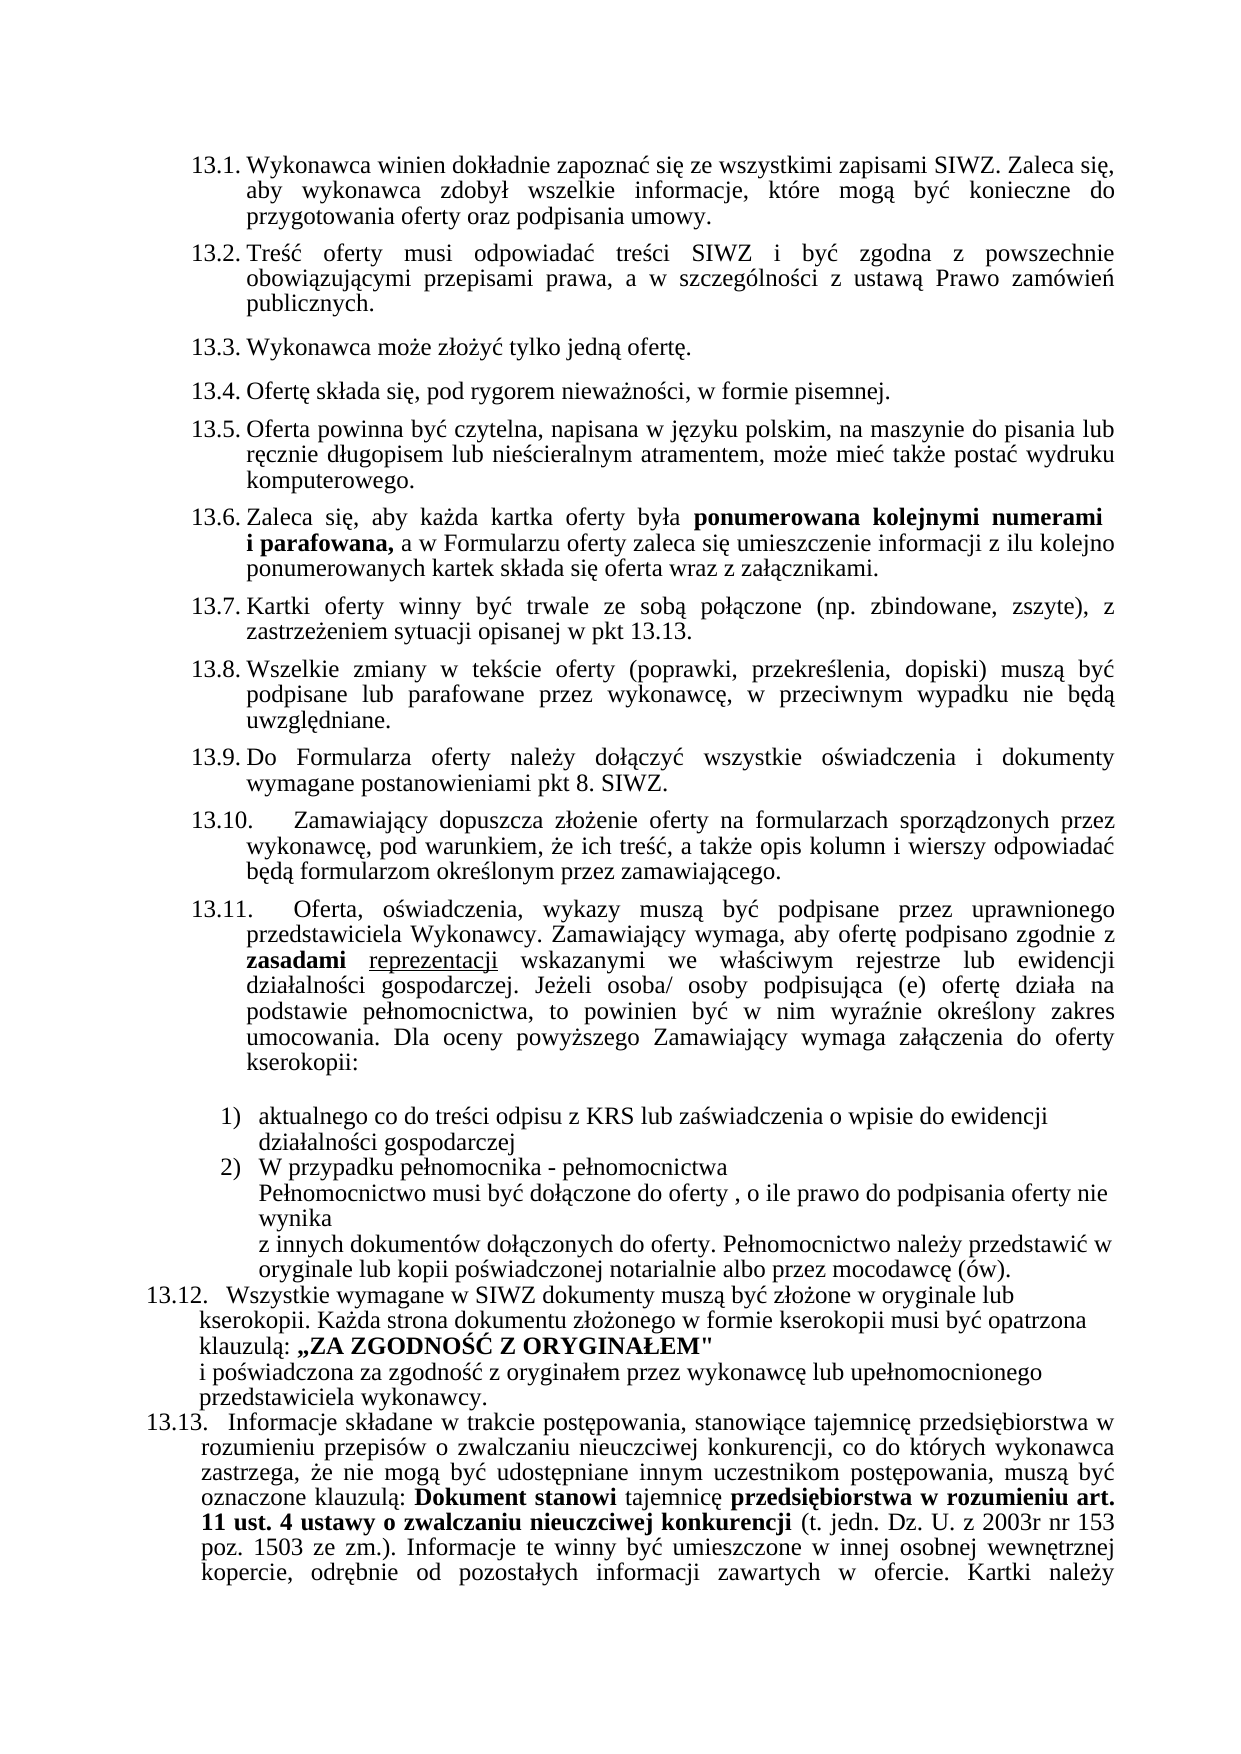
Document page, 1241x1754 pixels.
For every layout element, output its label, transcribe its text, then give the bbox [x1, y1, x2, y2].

list aktualnego co do treści odpisu z KRS lub zaświadczenia o wpisie do ewidencji działalności gospodarczej [220, 1104, 1116, 1155]
list Ofertę składa się, pod rygorem nieważności, w formie pisemnej. [191, 376, 1116, 405]
text Pełnomocnictwo musi być dołączone do oferty , o ile prawo do podpisania oferty nie wynika z innych dokumentów dołączonych do oferty. Pełnomocnictwo należy przedstawić w oryginale lub kopii poświadczonej notarialnie albo przez mocodawcę (ów). [258, 1181, 1116, 1283]
list Wykonawca winien dokładnie zapoznać się ze wszystkimi zapisami SIWZ. Zaleca się, aby wykonawca zdobył wszelkie informacje, które mogą być konieczne do przygotowania oferty oraz podpisania umowy. [191, 153, 1116, 229]
list Do Formularza oferty należy dołączyć wszystkie oświadczenia i dokumenty wymagane postanowieniami pkt 8. SIWZ. [191, 745, 1116, 796]
list Zamawiający dopuszcza złożenie oferty na formularzach sporządzonych przez wykonawcę, pod warunkiem, że ich treść, a także opis kolumn i wierszy odpowiadać będą formularzom określonym przez zamawiającego. [191, 808, 1116, 885]
list Wszelkie zmiany w tekście oferty (poprawki, przekreślenia, dopiski) muszą być podpisane lub parafowane przez wykonawcę, w przeciwnym wypadku nie będą uwzględniane. [191, 657, 1116, 733]
list Oferta powinna być czytelna, napisana w języku polskim, na maszynie do pisania lub ręcznie długopisem lub nieścieralnym atramentem, może mieć także postać wydruku komputerowego. [191, 417, 1116, 493]
list Oferta, oświadczenia, wykazy muszą być podpisane przez uprawnionego przedstawiciela Wykonawcy. Zamawiający wymaga, aby ofertę podpisano zgodnie z zasadami reprezentacji wskazanymi we właściwym rejestrze lub ewidencji działalności gospodarczej. Jeżeli osoba/ osoby podpisująca (e) ofertę działa na podstawie pełnomocnictwa, to powinien być w nim wyraźnie określony zakres umocowania. Dla oceny powyższego Zamawiający wymaga załączenia do oferty kserokopii: [191, 897, 1116, 1076]
list Wykonawca może złożyć tylko jedną ofertę. [191, 332, 1116, 361]
list Treść oferty musi odpowiadać treści SIWZ i być zgodna z powszechnie obowiązującymi przepisami prawa, a w szczególności z ustawą Prawo zamówień publicznych. [191, 241, 1116, 316]
list Wszystkie wymagane w SIWZ dokumenty muszą być złożone w oryginale lub kserokopii. Każda strona dokumentu złożonego w formie kserokopii musi być opatrzona klauzulą: „ZA ZGODNOŚĆ Z ORYGINAŁEM" i poświadczona za zgodność z oryginałem przez wykonawcę lub upełnomocnionego przedstawiciela wykonawcy. [146, 1283, 1116, 1411]
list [146, 1411, 1116, 1586]
list Kartki oferty winny być trwale ze sobą połączone (np. zbindowane, zszyte), z zastrzeżeniem sytuacji opisanej w pkt 13.13. [191, 594, 1116, 645]
list Zaleca się, aby każda kartka oferty była ponumerowana kolejnymi numerami i parafowana, a w Formularzu oferty zaleca się umieszczenie informacji z ilu kolejno ponumerowanych kartek składa się oferta wraz z załącznikami. [191, 505, 1116, 582]
list W przypadku pełnomocnika - pełnomocnictwa [220, 1155, 1116, 1181]
